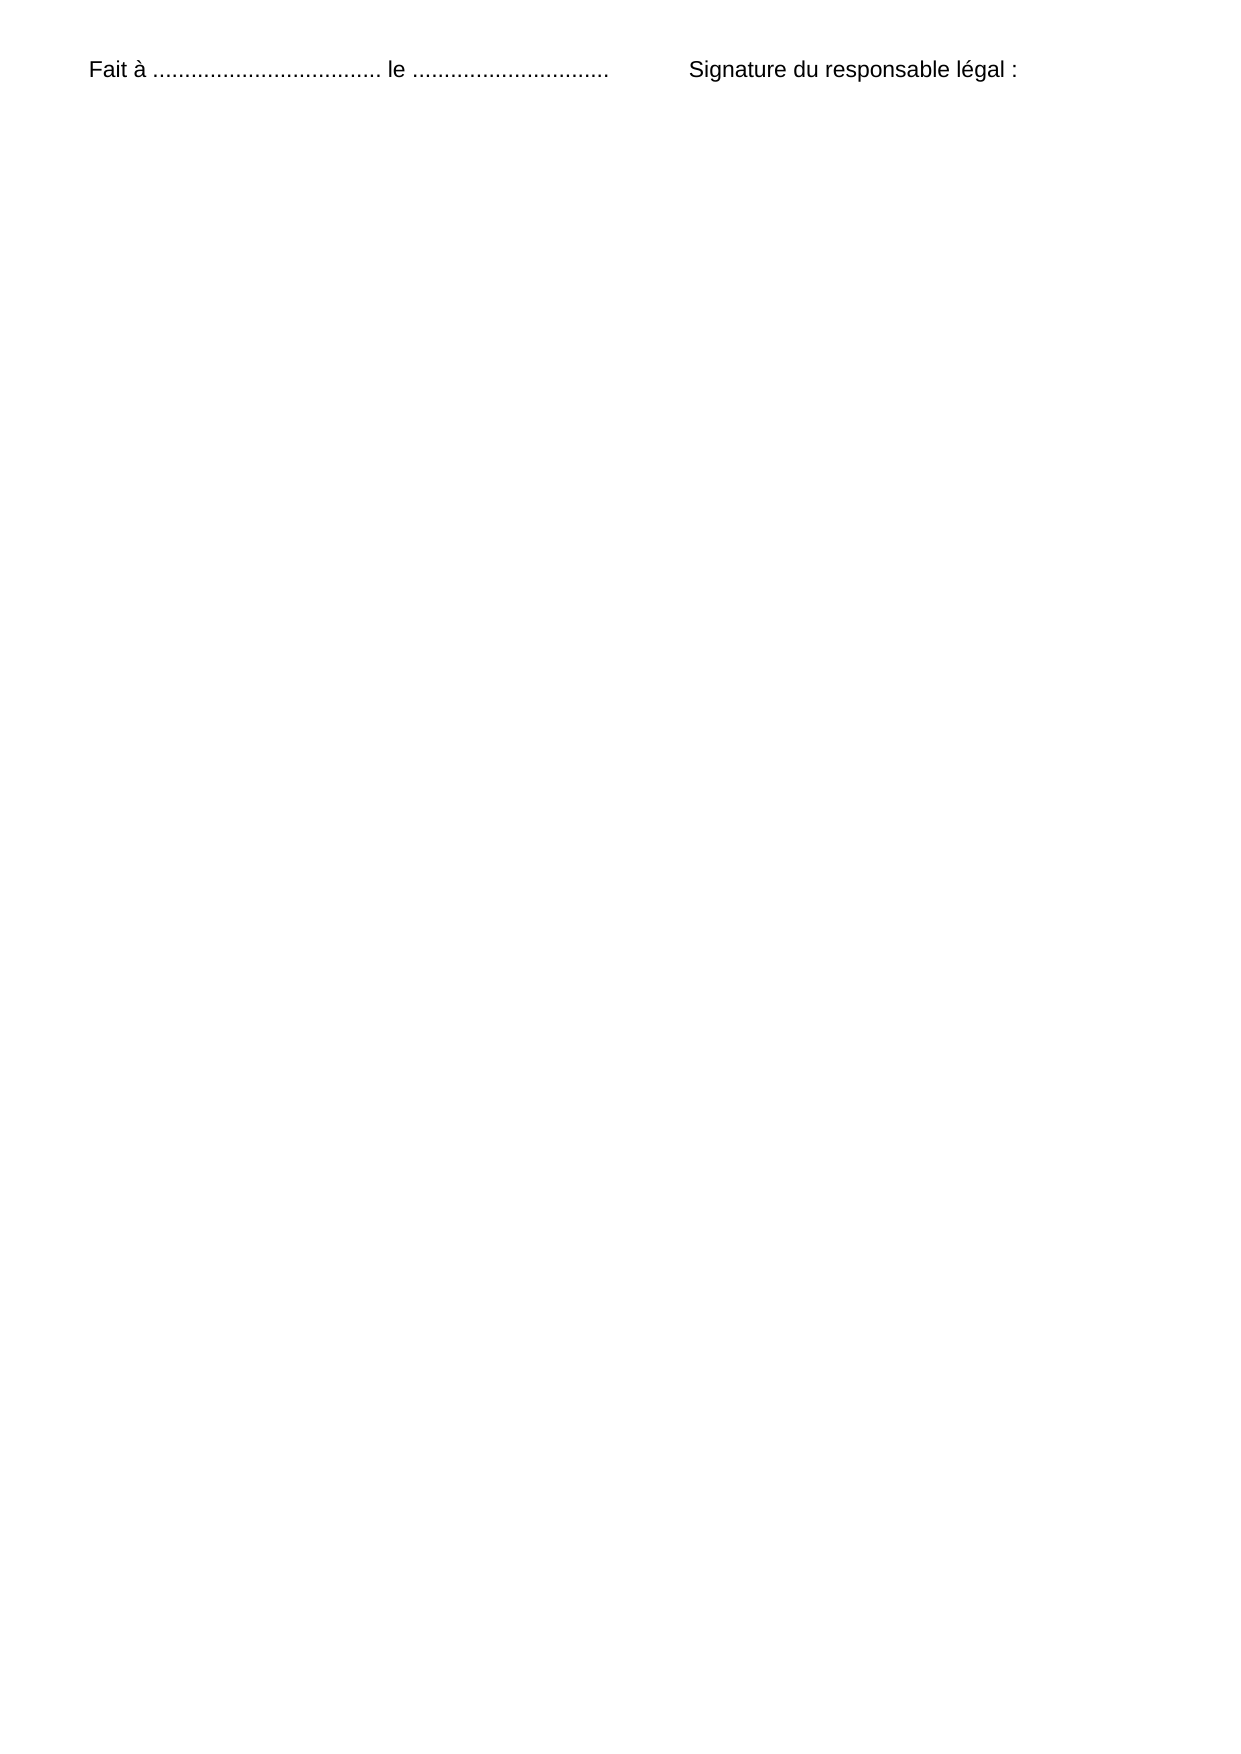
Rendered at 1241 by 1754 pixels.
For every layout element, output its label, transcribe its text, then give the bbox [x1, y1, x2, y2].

text Fait à .................................... le ............................... Signature du responsable légal : [89, 56, 1151, 82]
